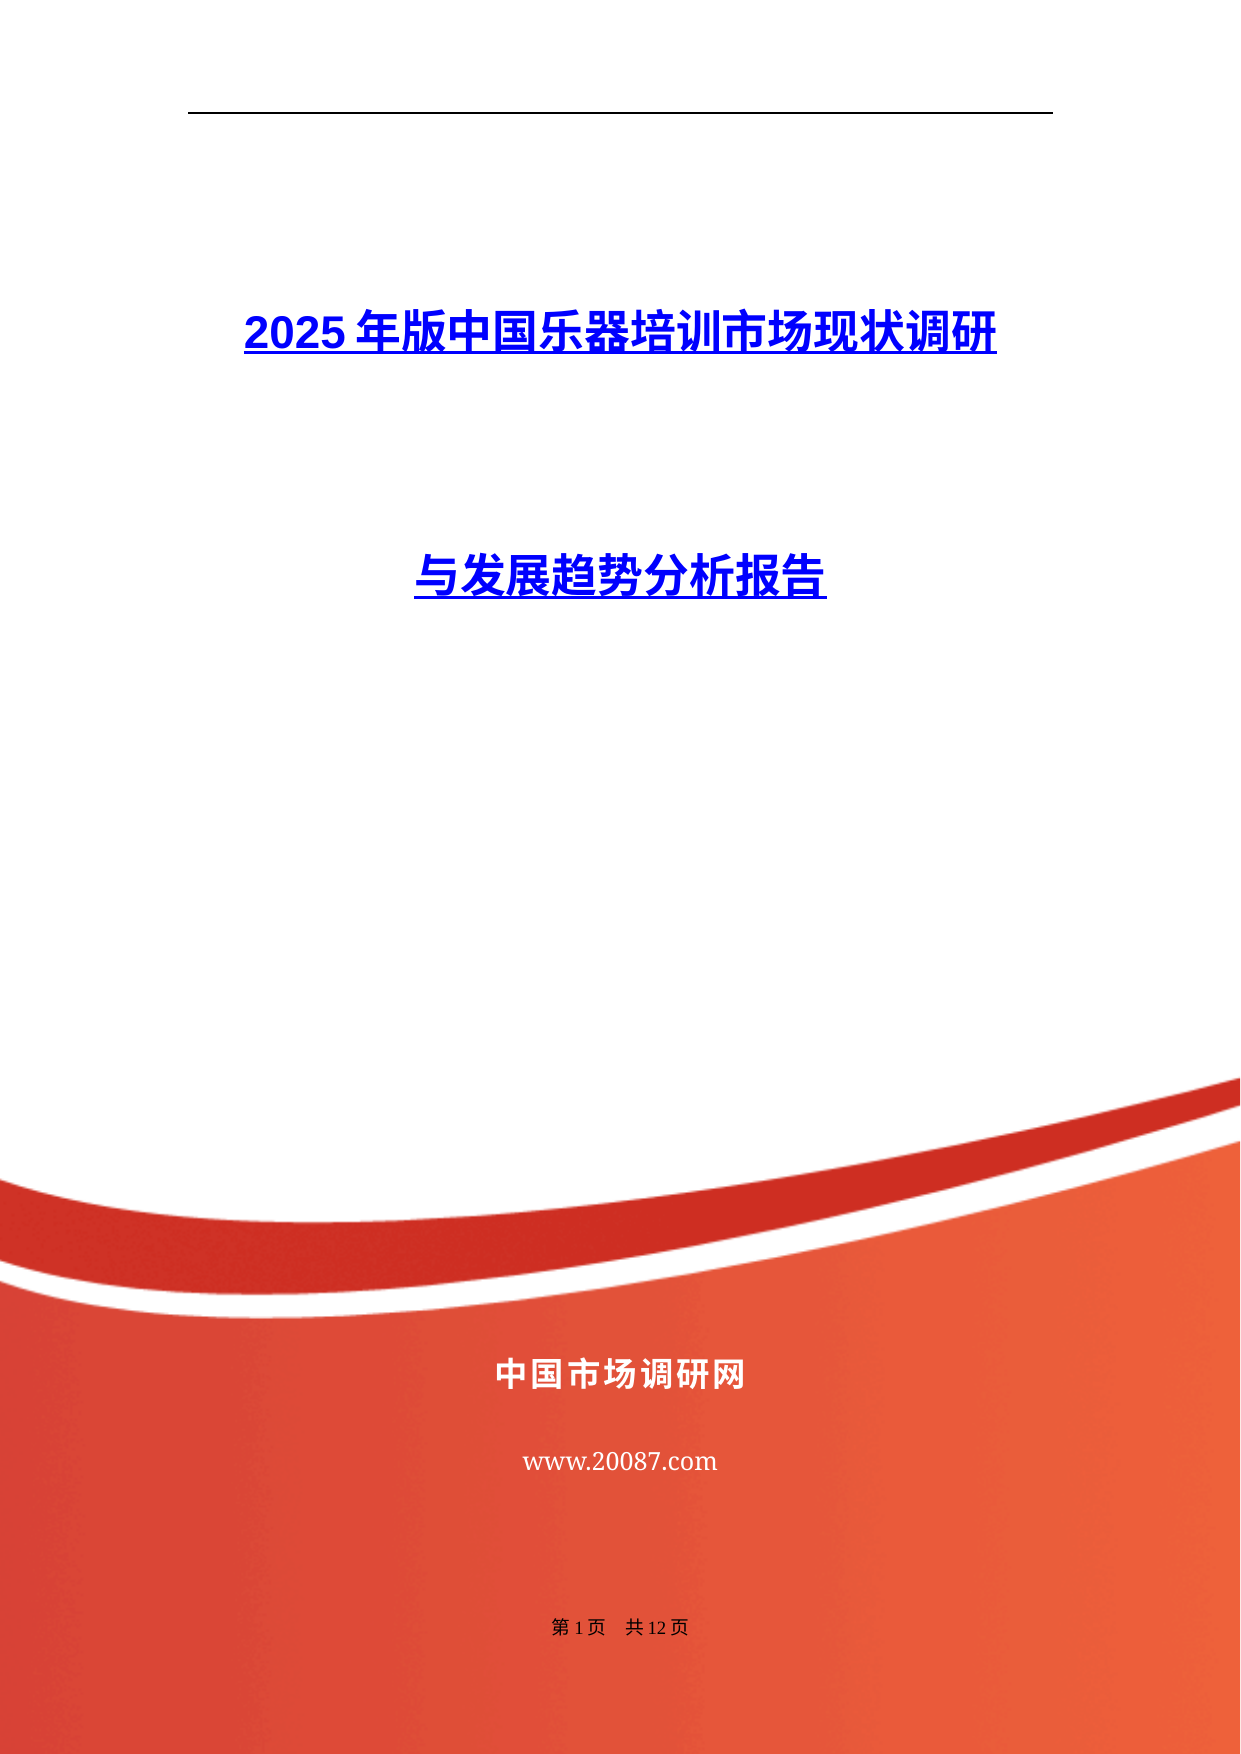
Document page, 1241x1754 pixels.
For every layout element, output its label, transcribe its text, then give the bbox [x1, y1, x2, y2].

table_header 2025年版中国乐器培训市场现状调研与发展趋势分析报告 [188, 207, 1053, 773]
picture [0, 1006, 1241, 1754]
text www.20087.com [187, 1428, 1053, 1493]
subtitle 中国市场调研网 [187, 1339, 1053, 1404]
